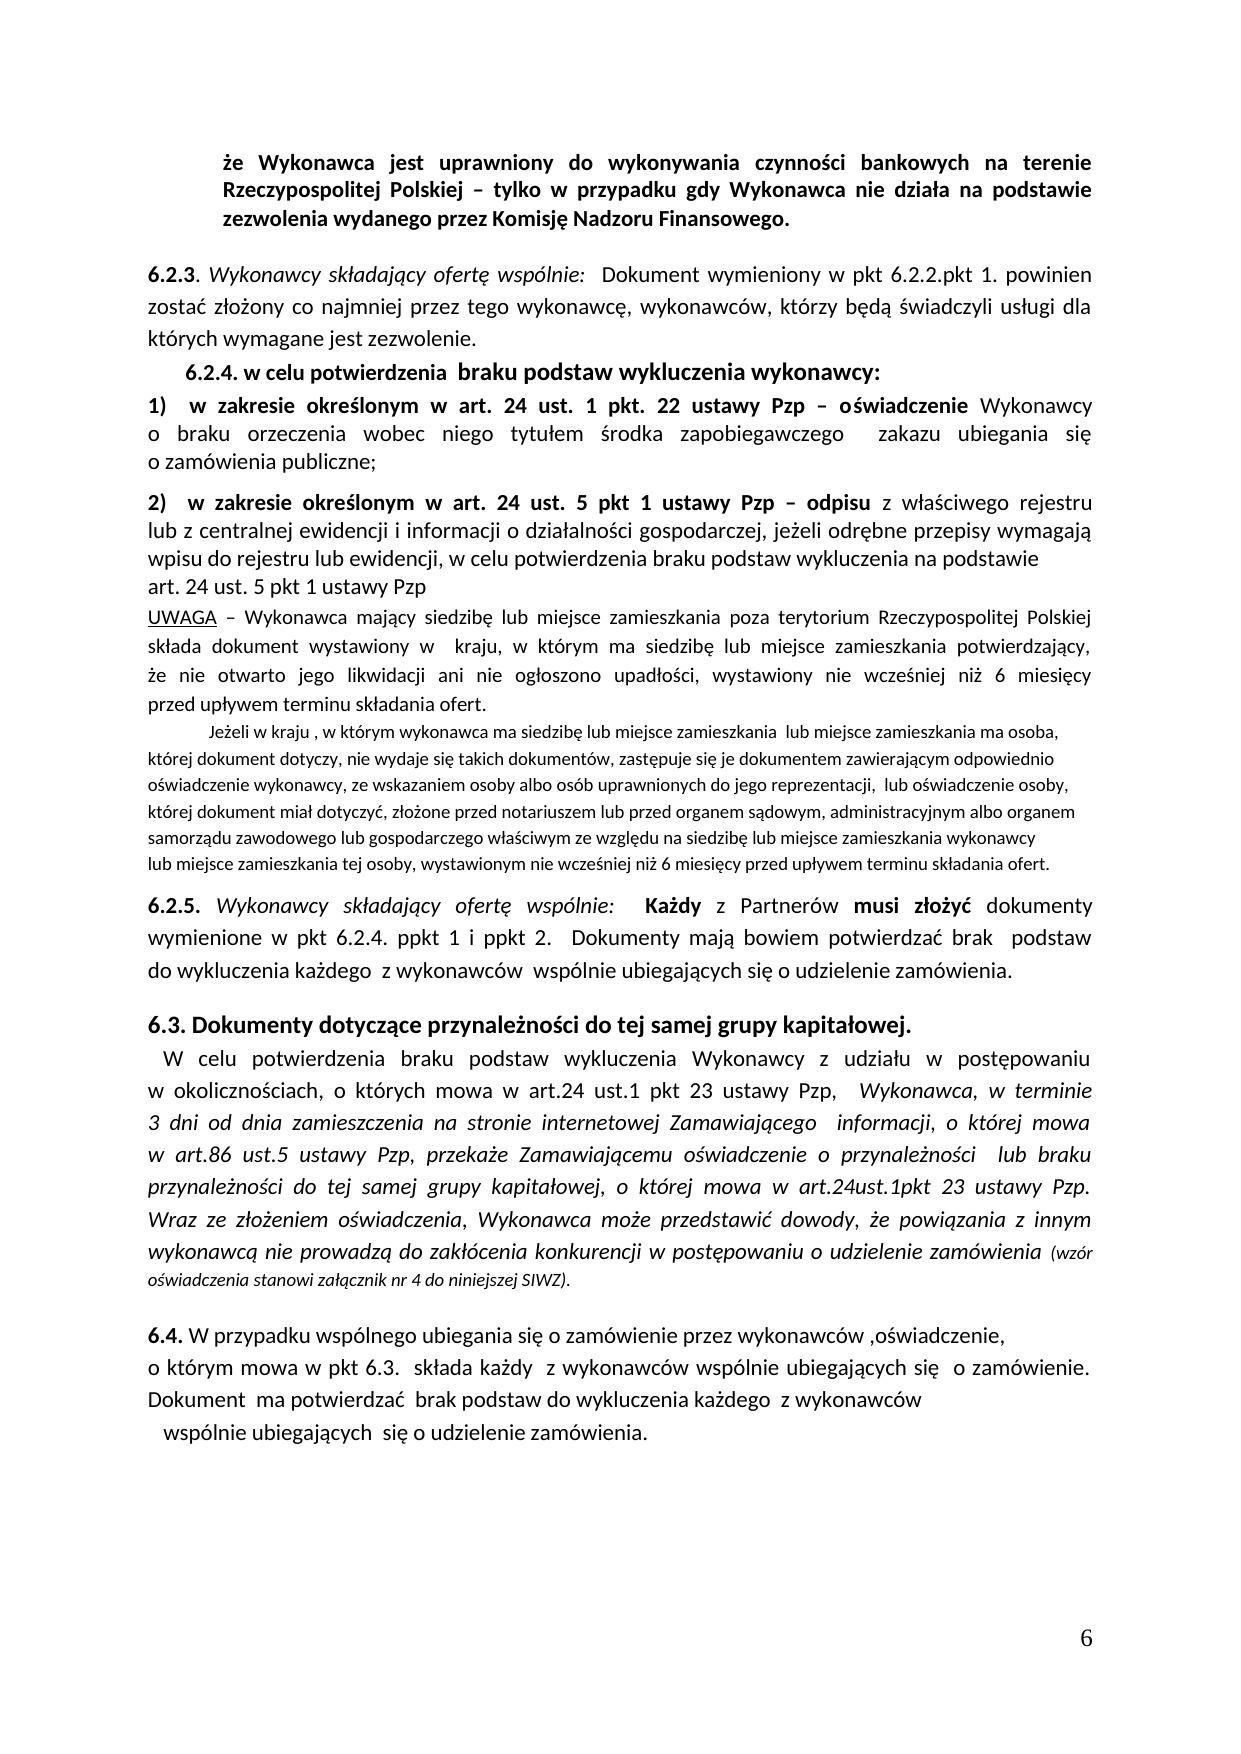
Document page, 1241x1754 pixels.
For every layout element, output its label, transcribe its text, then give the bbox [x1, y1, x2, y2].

text 6.3. Dokumenty dotyczące przynależności do tej samej grupy kapitałowej. [148, 1009, 1093, 1039]
text o którym mowa w pkt 6.3. składa każdy z wykonawców wspólnie ubiegających się o zamówienie. Dokument ma potwierdzać brak podstaw do wykluczenia każdego z wykonawców [148, 1353, 1093, 1413]
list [185, 148, 1093, 232]
text UWAGA – Wykonawca mający siedzibę lub miejsce zamieszkania poza terytorium Rzeczypospolitej Polskiej składa dokument wystawiony w kraju, w którym ma siedzibę lub miejsce zamieszkania potwierdzający, że nie otwarto jego likwidacji ani nie ogłoszono upadłości, wystawiony nie wcześniej niż 6 miesięcy przed upływem terminu składania ofert. [148, 604, 1093, 717]
text 6.2.3. Wykonawcy składający ofertę wspólnie: Dokument wymieniony w pkt 6.2.2.pkt 1. powinien zostać złożony co najmniej przez tego wykonawcę, wykonawców, którzy będą świadczyli usługi dla których wymagane jest zezwolenie. [148, 260, 1093, 352]
text 6.4. W przypadku wspólnego ubiegania się o zamówienie przez wykonawców ,oświadczenie, [148, 1321, 1093, 1349]
text 6.2.5. Wykonawcy składający ofertę wspólnie: Każdy z Partnerów musi złożyć dokumenty wymienione w pkt 6.2.4. ppkt 1 i ppkt 2. Dokumenty mają bowiem potwierdzać brak podstaw do wykluczenia każdego z wykonawców wspólnie ubiegających się o udzielenie zamówienia. [148, 891, 1093, 984]
text 1) w zakresie określonym w art. 24 ust. 1 pkt. 22 ustawy Pzp – oświadczenie Wykonawcy o braku orzeczenia wobec niego tytułem środka zapobiegawczego zakazu ubiegania się o zamówienia publiczne; [148, 391, 1093, 475]
text 6.2.4. w celu potwierdzenia braku podstaw wykluczenia wykonawcy: [185, 356, 1093, 387]
text art. 24 ust. 5 pkt 1 ustawy Pzp [148, 572, 1093, 600]
text W celu potwierdzenia braku podstaw wykluczenia Wykonawcy z udziału w postępowaniu w okolicznościach, o których mowa w art.24 ust.1 pkt 23 ustawy Pzp, Wykonawca, w terminie 3 dni od dnia zamieszczenia na stronie internetowej Zamawiającego informacji, o której mowa w art.86 ust.5 ustawy Pzp, przekaże Zamawiającemu oświadczenie o przynależności lub braku przynależności do tej samej grupy kapitałowej, o której mowa w art.24ust.1pkt 23 ustawy Pzp. Wraz ze złożeniem oświadczenia, Wykonawca może przedstawić dowody, że powiązania z innym wykonawcą nie prowadzą do zakłócenia konkurencji w postępowaniu o udzielenie zamówienia (wzór oświadczenia stanowi załącznik nr 4 do niniejszej SIWZ). [148, 1044, 1093, 1291]
text 2) w zakresie określonym w art. 24 ust. 5 pkt 1 ustawy Pzp – odpisu z właściwego rejestru lub z centralnej ewidencji i informacji o działalności gospodarczej, jeżeli odrębne przepisy wymagają wpisu do rejestru lub ewidencji, w celu potwierdzenia braku podstaw wykluczenia na podstawie [148, 488, 1093, 572]
text Jeżeli w kraju , w którym wykonawca ma siedzibę lub miejsce zamieszkania lub miejsce zamieszkania ma osoba, której dokument dotyczy, nie wydaje się takich dokumentów, zastępuje się je dokumentem zawierającym odpowiednio oświadczenie wykonawcy, ze wskazaniem osoby albo osób uprawnionych do jego reprezentacji, lub oświadczenie osoby, której dokument miał dotyczyć, złożone przed notariuszem lub przed organem sądowym, administracyjnym albo organem samorządu zawodowego lub gospodarczego właściwym ze względu na siedzibę lub miejsce zamieszkania wykonawcy lub miejsce zamieszkania tej osoby, wystawionym nie wcześniej niż 6 miesięcy przed upływem terminu składania ofert. [148, 721, 1093, 875]
text wspólnie ubiegających się o udzielenie zamówienia. [148, 1418, 1093, 1446]
